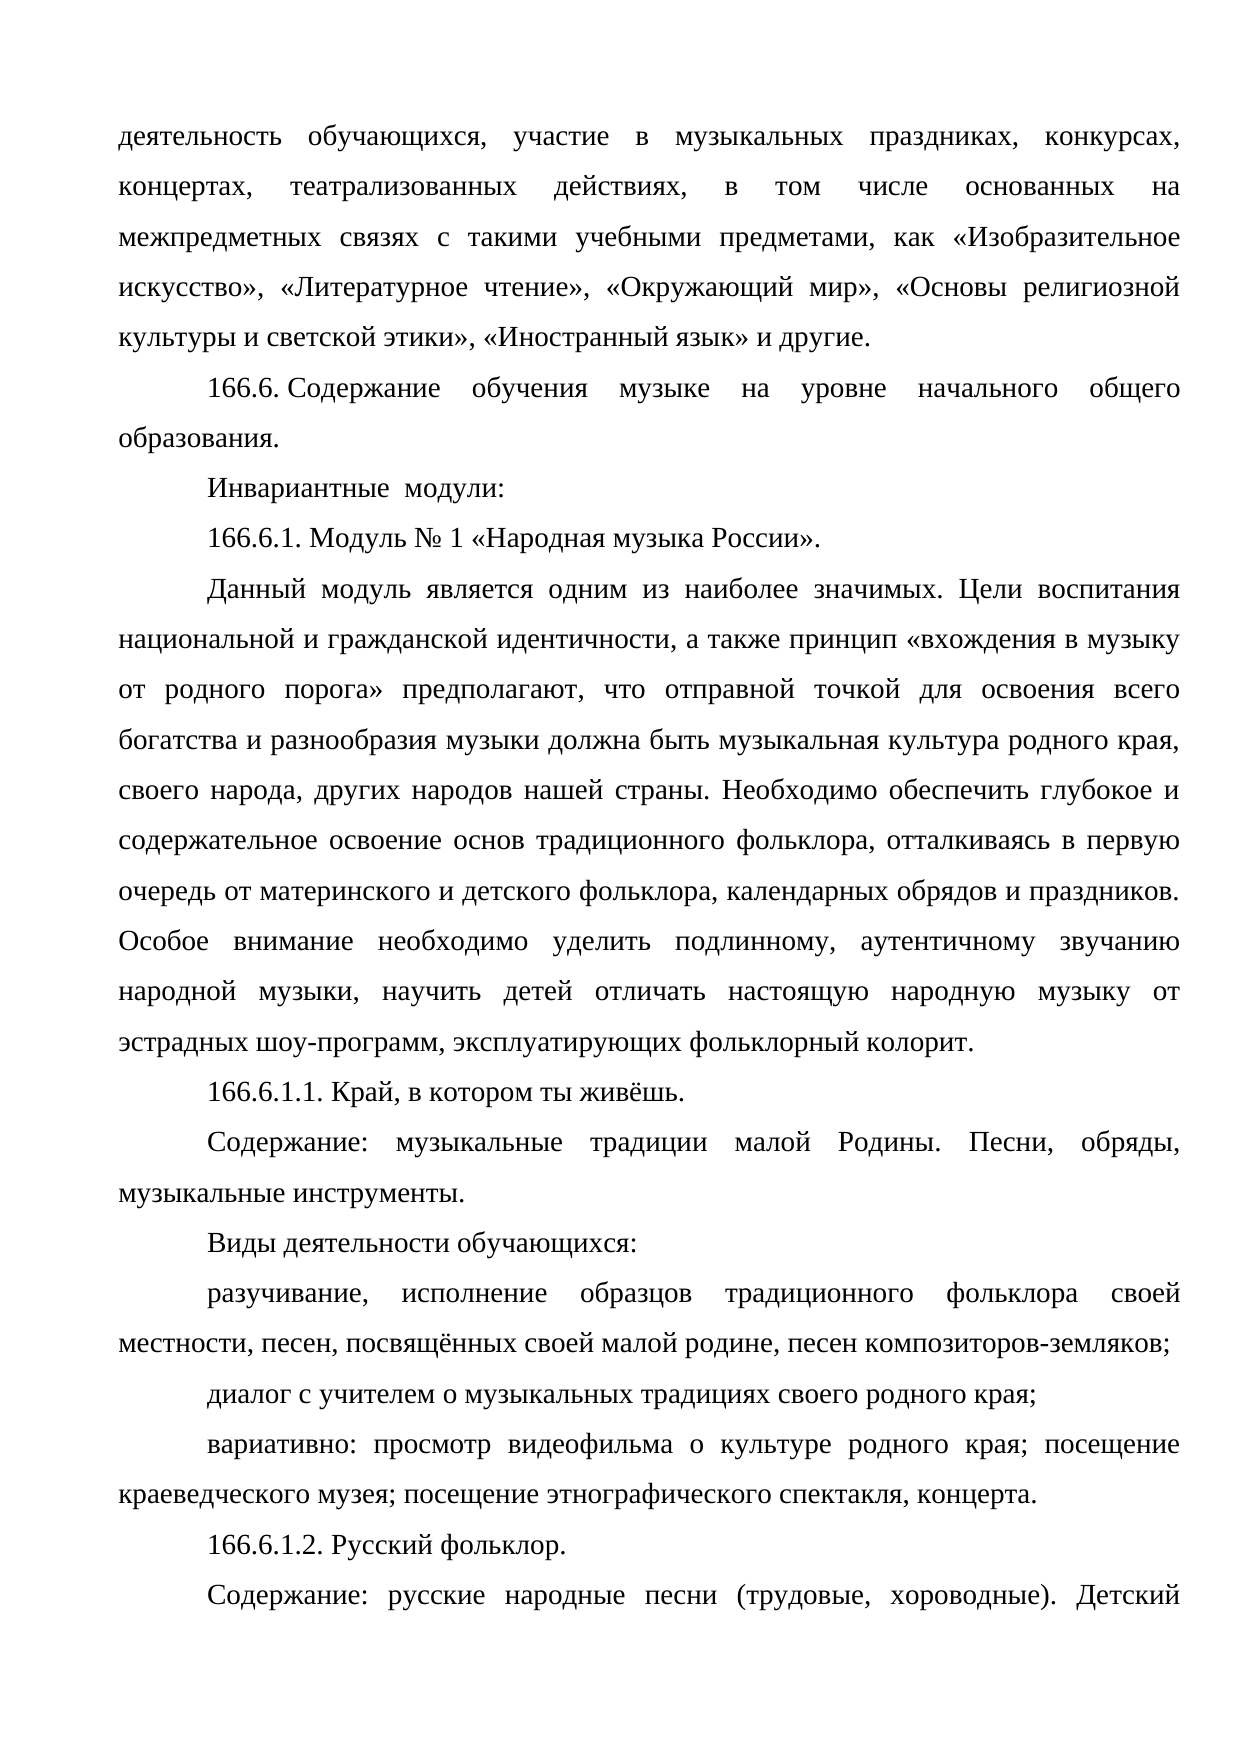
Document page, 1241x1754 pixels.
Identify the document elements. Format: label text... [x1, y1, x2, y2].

text Содержание: музыкальные традиции малой Родины. Песни, обряды, музыкальные инструменты. [118, 1124, 1181, 1208]
text 166.6.1. Модуль № 1 «Народная музыка России». [118, 521, 1181, 554]
text 166.6.1.2. Русский фольклор. [118, 1527, 1181, 1560]
text Виды деятельности обучающихся: [118, 1225, 1181, 1258]
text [118, 1577, 1181, 1611]
text Данный модуль является одним из наиболее значимых. Цели воспитания национальной и гражданской идентичности, а также принцип «вхождения в музыку от родного порога» предполагают, что отправной точкой для освоения всего богатства и разнообразия музыки должна быть музыкальная культура родного края, своего народа, других народов нашей страны. Необходимо обеспечить глубокое и содержательное освоение основ традиционного фольклора, отталкиваясь в первую очередь от материнского и детского фольклора, календарных обрядов и праздников. Особое внимание необходимо уделить подлинному, аутентичному звучанию народной музыки, научить детей отличать настоящую народную музыку от эстрадных шоу-программ, эксплуатирующих фольклорный колорит. [118, 571, 1181, 1057]
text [118, 118, 1181, 353]
text 166.6.1.1. Край, в котором ты живёшь. [118, 1074, 1181, 1108]
text Инвариантные модули: [118, 470, 1181, 504]
text диалог с учителем о музыкальных традициях своего родного края; [118, 1376, 1181, 1409]
text вариативно: просмотр видеофильма о культуре родного края; посещение краеведческого музея; посещение этнографического спектакля, концерта. [118, 1426, 1181, 1510]
text 166.6. Содержание обучения музыке на уровне начального общего образования. [118, 370, 1181, 453]
text разучивание, исполнение образцов традиционного фольклора своей местности, песен, посвящённых своей малой родине, песен композиторов-земляков; [118, 1275, 1181, 1359]
